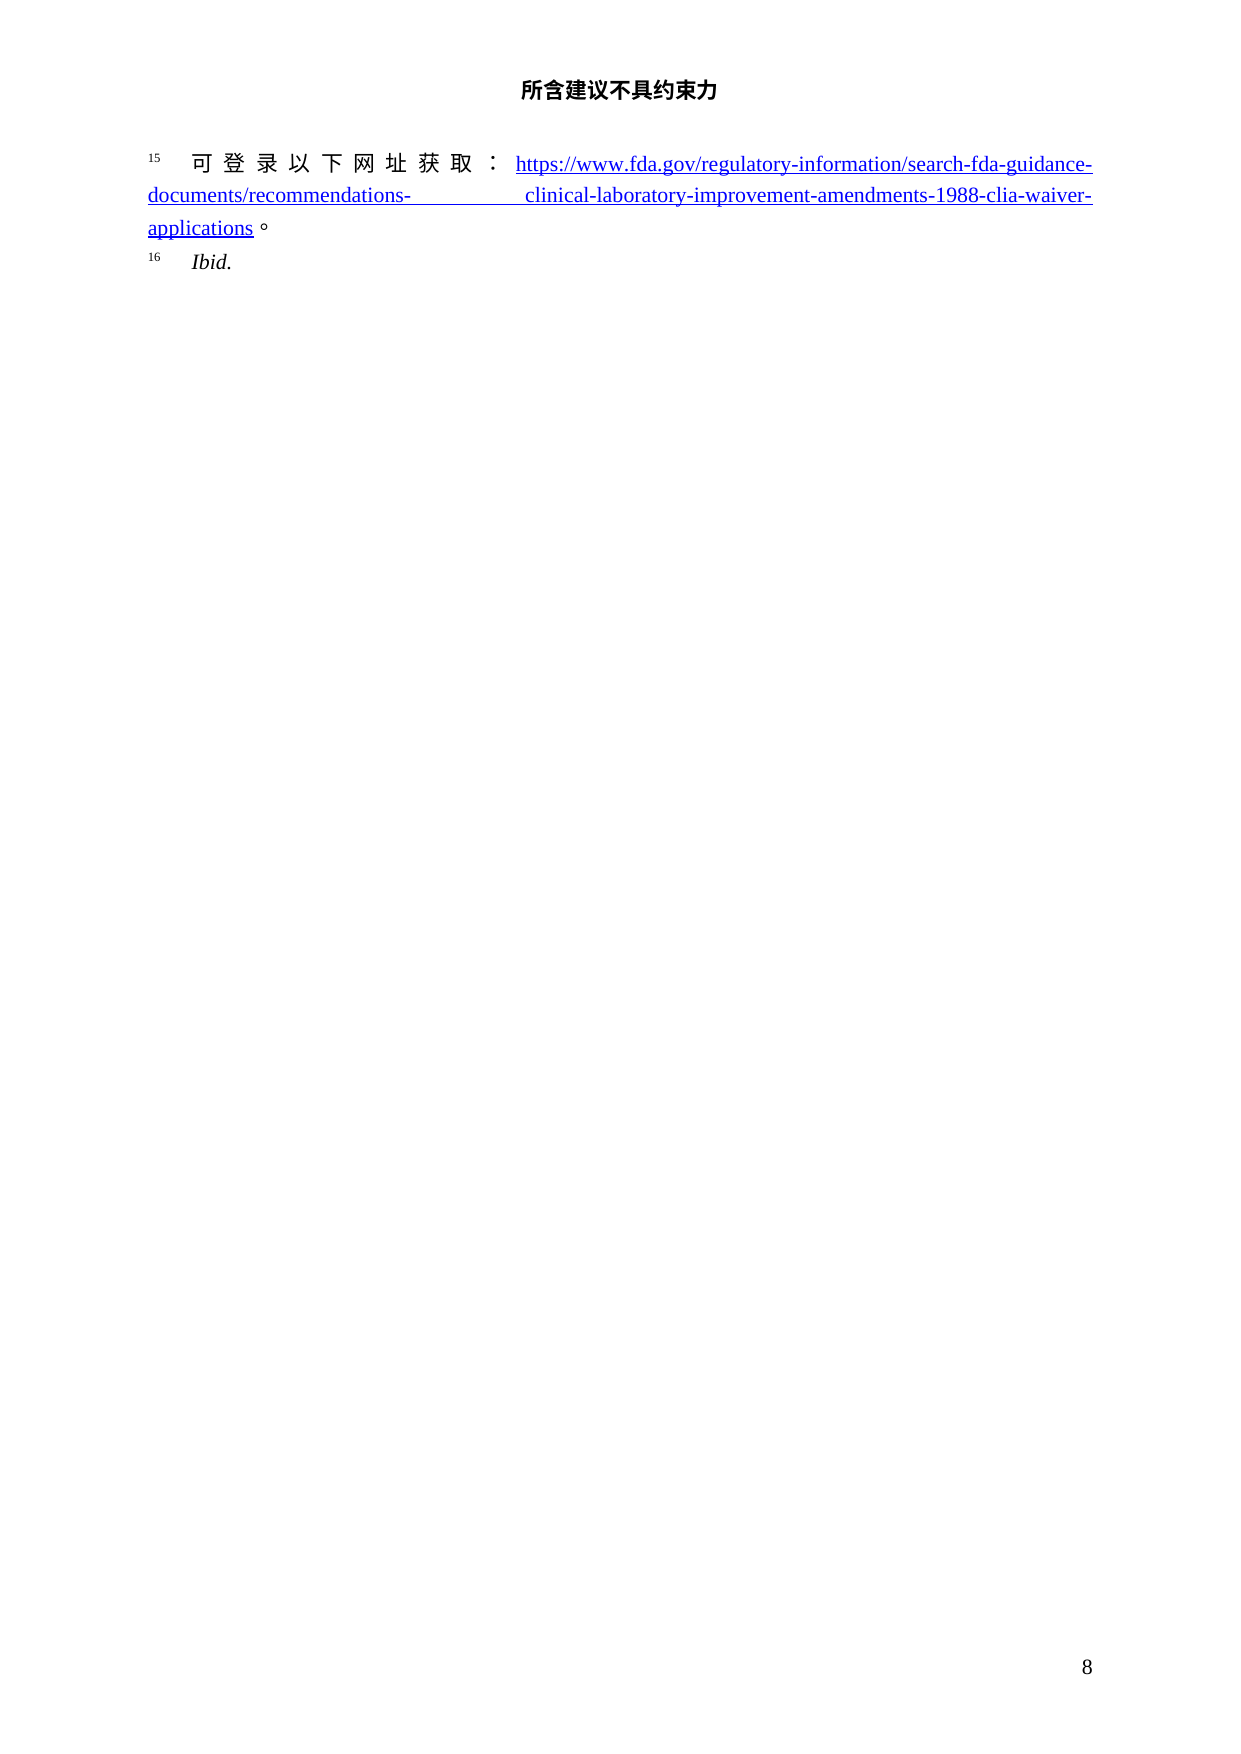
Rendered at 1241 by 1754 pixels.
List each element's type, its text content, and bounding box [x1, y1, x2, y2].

text 16 Ibid. [148, 249, 1092, 274]
text 15 可登录以下网址获取：https://www.fda.gov/regulatory-information/search-fda-guidance-documents/recommendations- clinical-laboratory-improvement-amendments-1988-clia-waiver-applications。 [148, 205, 1092, 241]
text 15 可登录以下网址获取：https://www.fda.gov/regulatory-information/search-fda-guidance-documents/recommendations- clinical-laboratory-improvement-amendments-1988-clia-waiver-applications。 [148, 148, 1092, 204]
